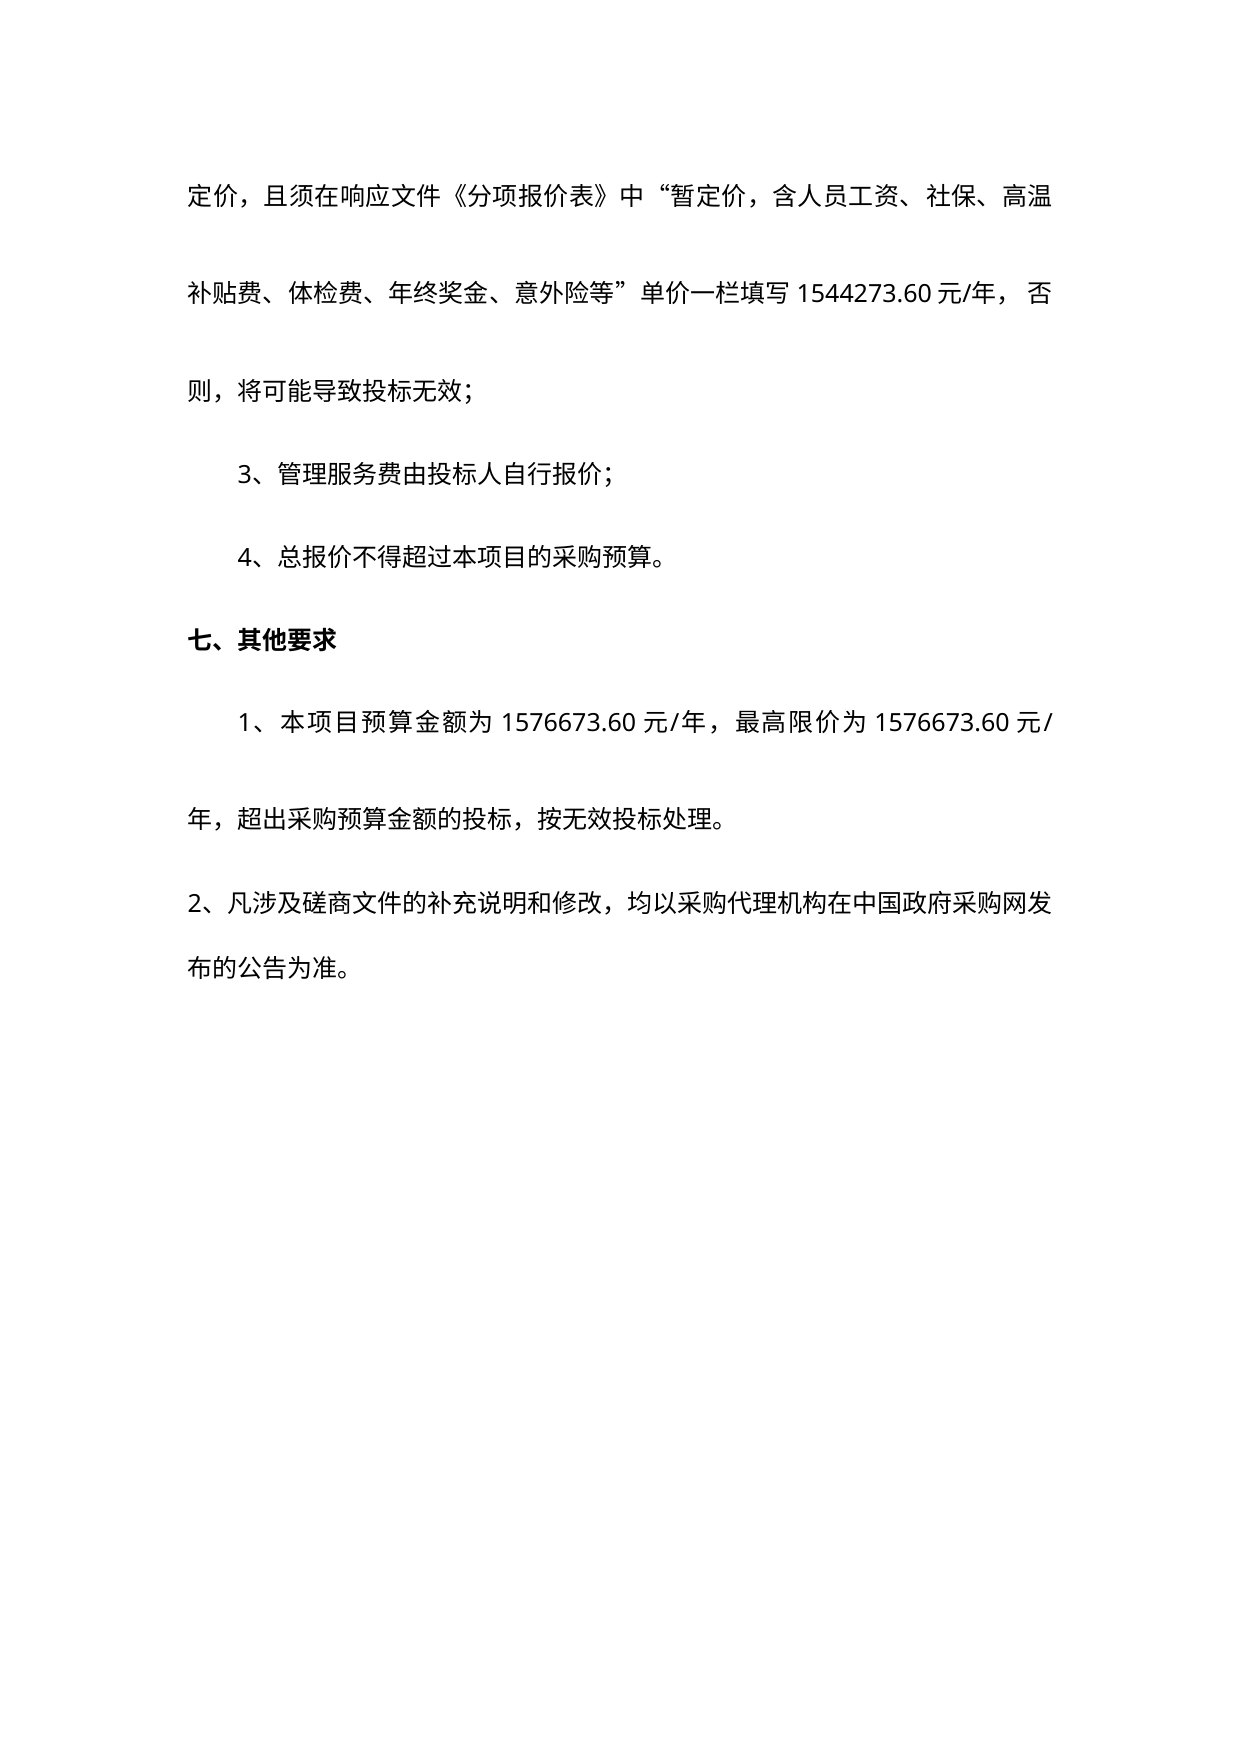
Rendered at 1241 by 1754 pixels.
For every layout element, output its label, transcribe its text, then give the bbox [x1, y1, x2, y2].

text 3、管理服务费由投标人自行报价； [187, 440, 1053, 505]
list 七、其他要求 [187, 606, 1053, 671]
text 1、本项目预算金额为1576673.60元/年，最高限价为1576673.60元/年，超出采购预算金额的投标，按无效投标处理。 [187, 688, 1053, 851]
text 4、总报价不得超过本项目的采购预算。 [187, 523, 1053, 588]
text 2、凡涉及磋商文件的补充说明和修改，均以采购代理机构在中国政府采购网发布的公告为准。 [187, 869, 1053, 999]
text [187, 162, 1053, 422]
